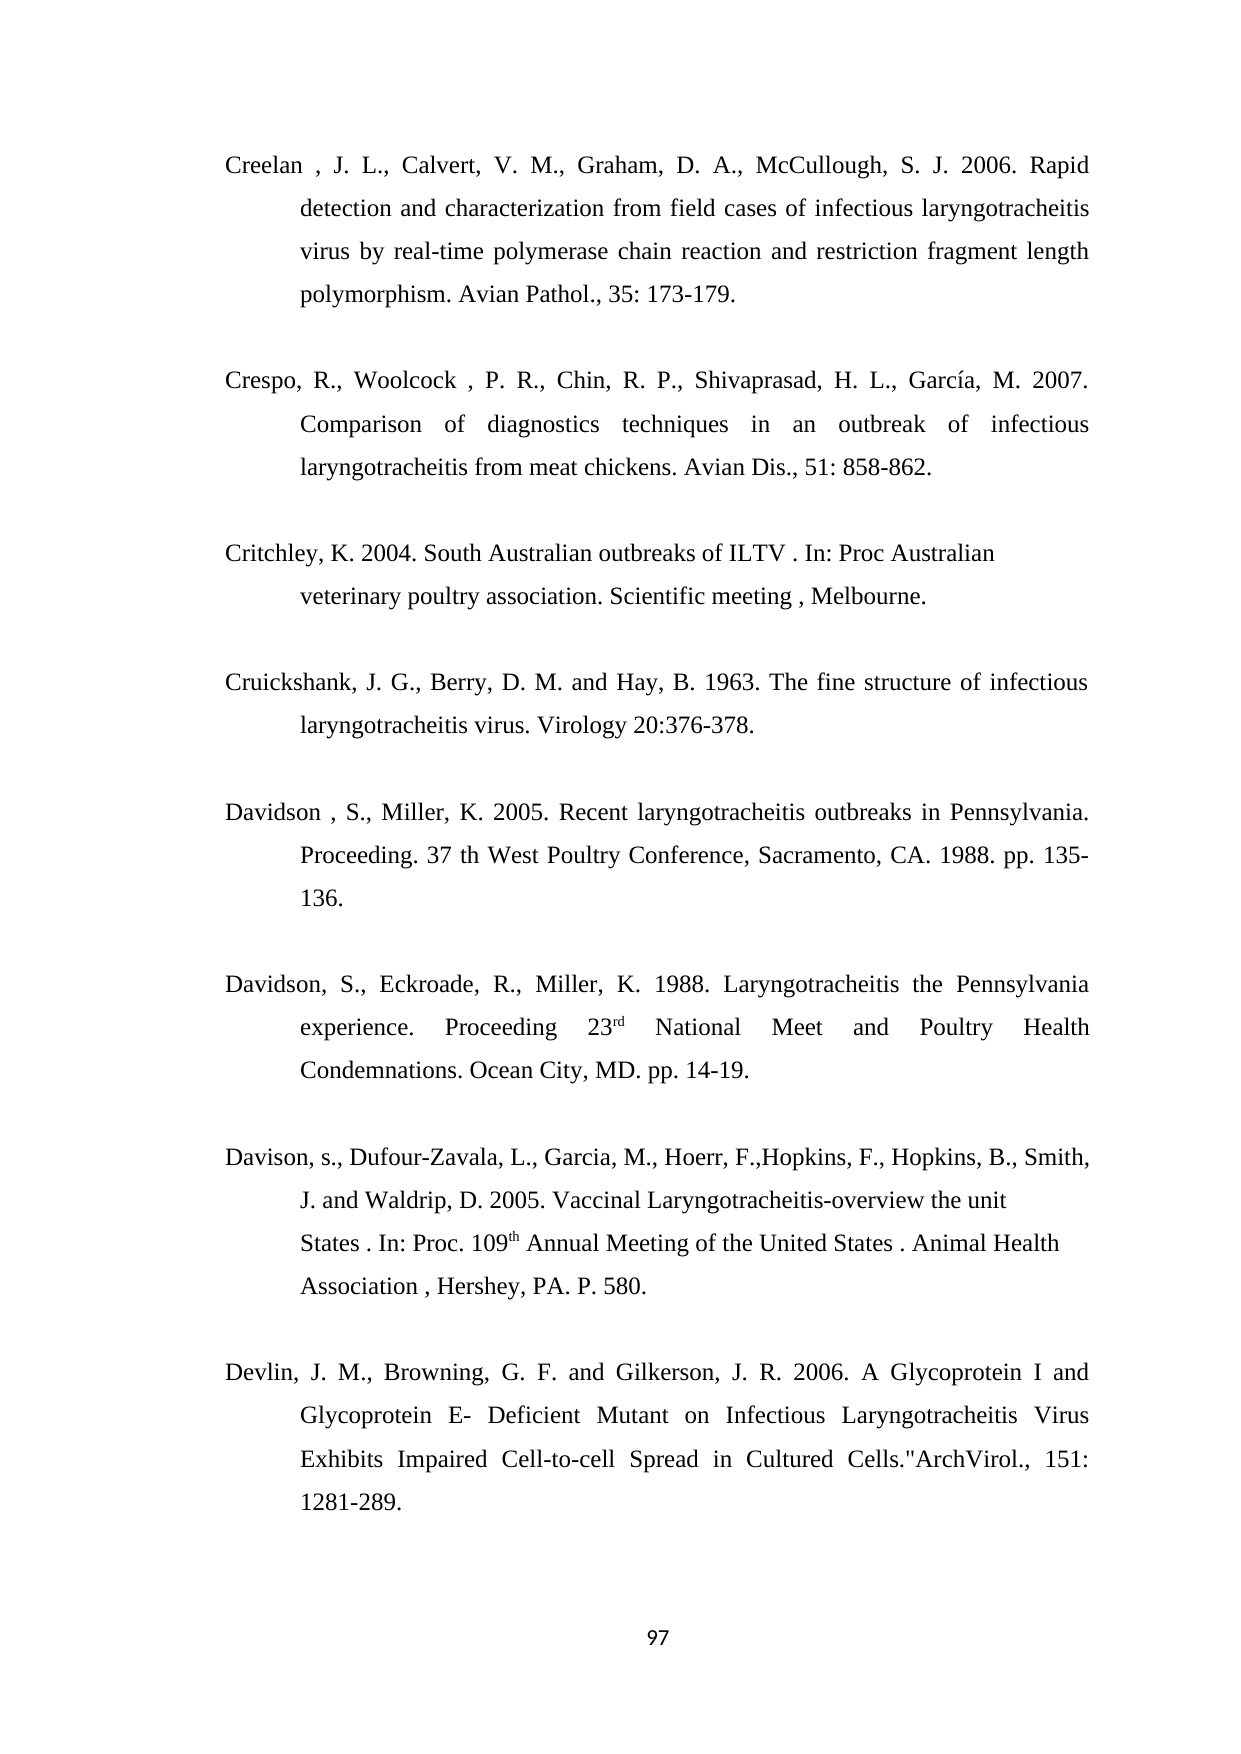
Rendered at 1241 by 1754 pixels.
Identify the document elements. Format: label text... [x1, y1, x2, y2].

text Critchley, K. 2004. South Australian outbreaks of ILTV . In: Proc Australian veterinary poultry association. Scientific meeting , Melbourne. [225, 538, 1090, 610]
text Davidson, S., Eckroade, R., Miller, K. 1988. Laryngotracheitis the Pennsylvania experience. Proceeding 23rd National Meet and Poultry Health Condemnations. Ocean City, MD. pp. 14-19. [225, 969, 1090, 1084]
text Devlin, J. M., Browning, G. F. and Gilkerson, J. R. 2006. A Glycoprotein I and Glycoprotein E- Deficient Mutant on Infectious Laryngotracheitis Virus Exhibits Impaired Cell-to-cell Spread in Cultured Cells."ArchVirol., 151: 1281-289. [225, 1357, 1090, 1516]
text Cruickshank, J. G., Berry, D. M. and Hay, B. 1963. The fine structure of infectious laryngotracheitis virus. Virology 20:376-378. [225, 667, 1090, 739]
text Davidson , S., Miller, K. 2005. Recent laryngotracheitis outbreaks in Pennsylvania. Proceeding. 37 th West Poultry Conference, Sacramento, CA. 1988. pp. 135-136. [225, 797, 1090, 912]
text Davison, s., Dufour-Zavala, L., Garcia, M., Hoerr, F.,Hopkins, F., Hopkins, B., Smith, J. and Waldrip, D. 2005. Vaccinal Laryngotracheitis-overview the unit States . In: Proc. 109th Annual Meeting of the United States . Animal Health Association , Hershey, PA. P. 580. [225, 1142, 1090, 1300]
text Creelan , J. L., Calvert, V. M., Graham, D. A., McCullough, S. J. 2006. Rapid detection and characterization from field cases of infectious laryngotracheitis virus by real-time polymerase chain reaction and restriction fragment length polymorphism. Avian Pathol., 35: 173-179. [225, 150, 1090, 308]
text Crespo, R., Woolcock , P. R., Chin, R. P., Shivaprasad, H. L., García, M. 2007. Comparison of diagnostics techniques in an outbreak of infectious laryngotracheitis from meat chickens. Avian Dis., 51: 858-862. [225, 366, 1090, 481]
